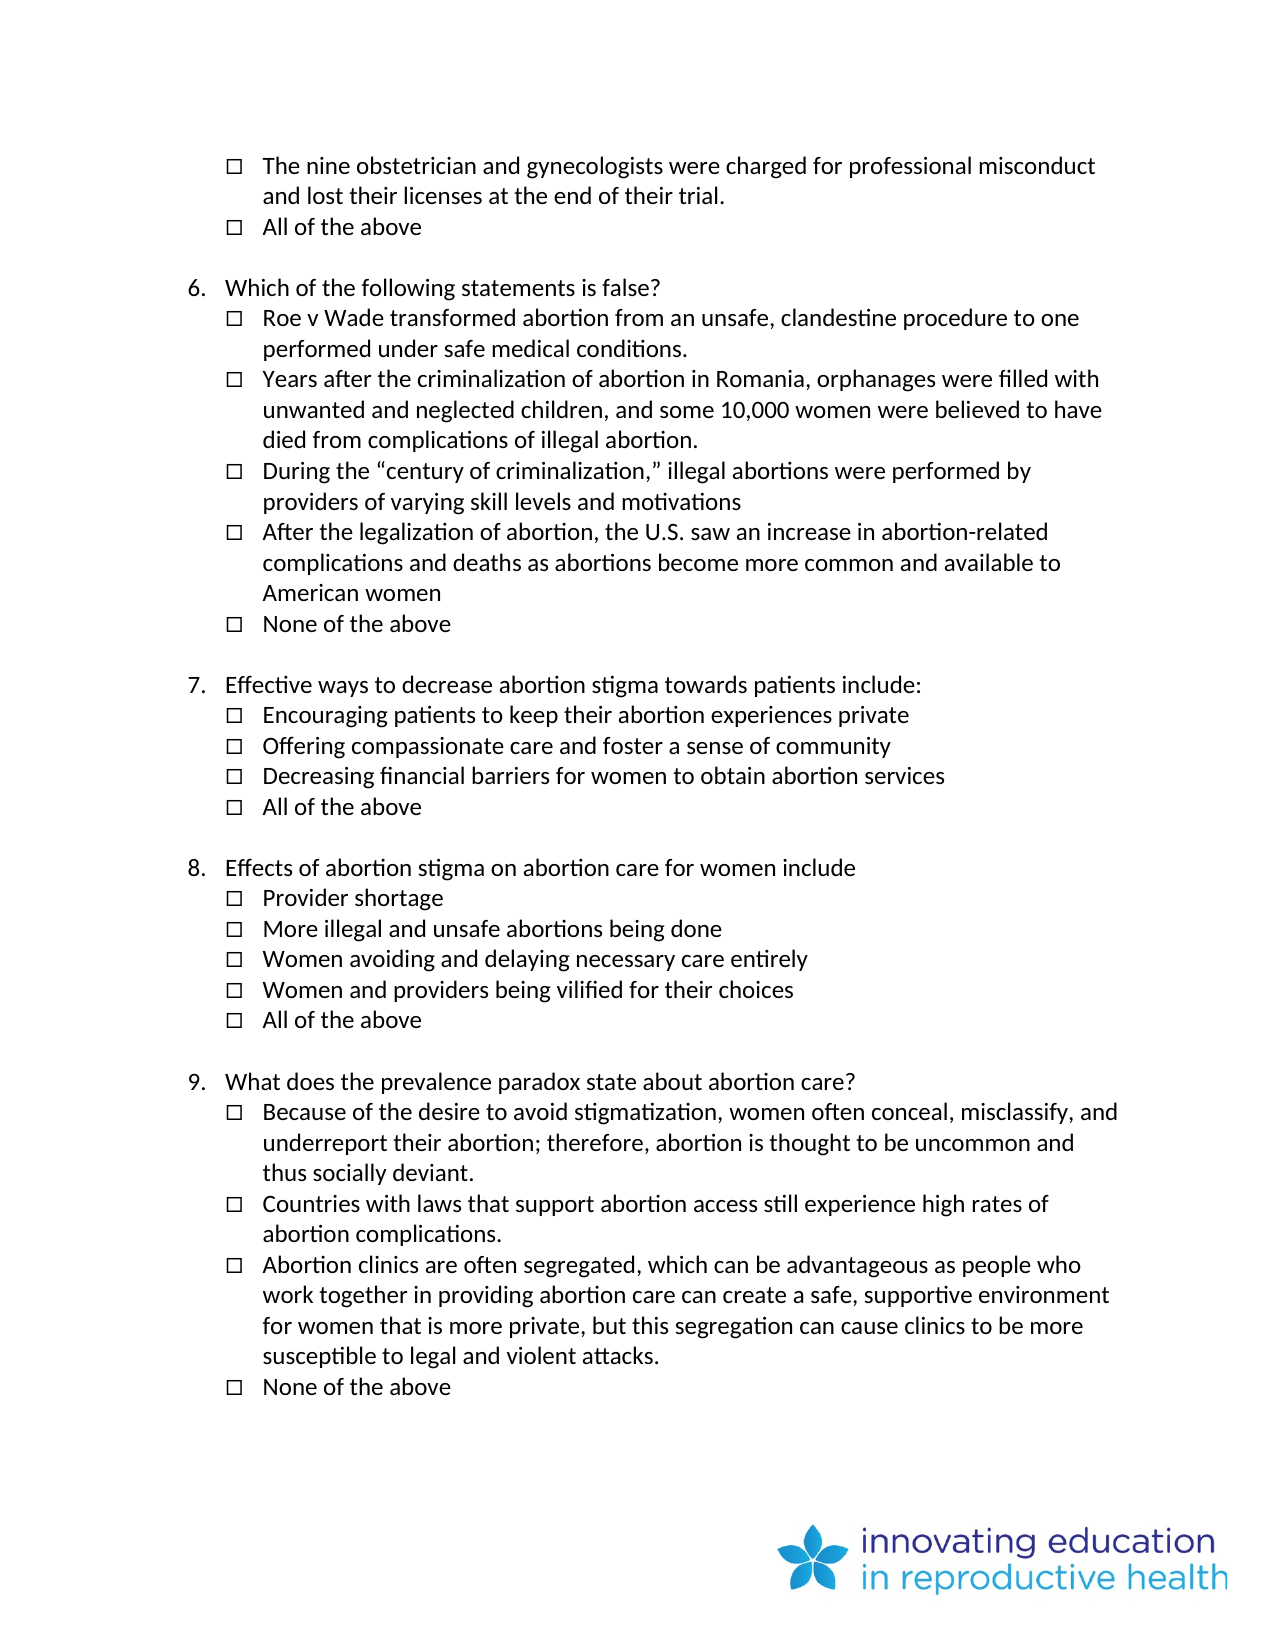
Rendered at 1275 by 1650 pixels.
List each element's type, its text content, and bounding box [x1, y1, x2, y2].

list Because of the desire to avoid stigmatization, women often conceal, misclassify, and underreport their abortion; therefore, abortion is thought to be uncommon and thus socially deviant. [225, 1096, 1125, 1188]
list None of the above [225, 1371, 1125, 1401]
list Abortion clinics are often segregated, which can be advantageous as people who work together in providing abortion care can create a safe, supportive environment for women that is more private, but this segregation can cause clinics to be more susceptible to legal and violent attacks. [225, 1249, 1125, 1371]
list All of the above [225, 791, 1125, 821]
list During the “century of criminalization,” illegal abortions were performed by providers of varying skill levels and motivations [225, 455, 1125, 516]
list Encouraging patients to keep their abortion experiences private [225, 699, 1125, 730]
list Which of the following statements is false? [187, 272, 1125, 303]
list None of the above [225, 608, 1125, 638]
list More illegal and unsafe abortions being done [225, 913, 1125, 943]
list Countries with laws that support abortion access still experience high rates of abortion complications. [225, 1188, 1125, 1249]
list Offering compassionate care and foster a sense of community [225, 730, 1125, 760]
list Effects of abortion stigma on abortion care for women include [187, 852, 1125, 882]
list Provider shortage [225, 882, 1125, 913]
list Women avoiding and delaying necessary care entirely [225, 943, 1125, 974]
list Years after the criminalization of abortion in Romania, orphanages were filled with unwanted and neglected children, and some 10,000 women were believed to have died from complications of illegal abortion. [225, 364, 1125, 455]
list The nine obstetrician and gynecologists were charged for professional misconduct and lost their licenses at the end of their trial. [225, 150, 1125, 211]
list Decreasing financial barriers for women to obtain abortion services [225, 760, 1125, 791]
list Effective ways to decrease abortion stigma towards patients include: [187, 669, 1125, 699]
list Roe v Wade transformed abortion from an unsafe, clandestine procedure to one performed under safe medical conditions. [225, 303, 1125, 364]
list All of the above [225, 211, 1125, 242]
list What does the prevalence paradox state about abortion care? [187, 1066, 1125, 1096]
list Women and providers being vilified for their choices [225, 974, 1125, 1004]
picture [777, 1501, 1228, 1618]
list All of the above [225, 1004, 1125, 1035]
list After the legalization of abortion, the U.S. saw an increase in abortion-related complications and deaths as abortions become more common and available to American women [225, 516, 1125, 608]
